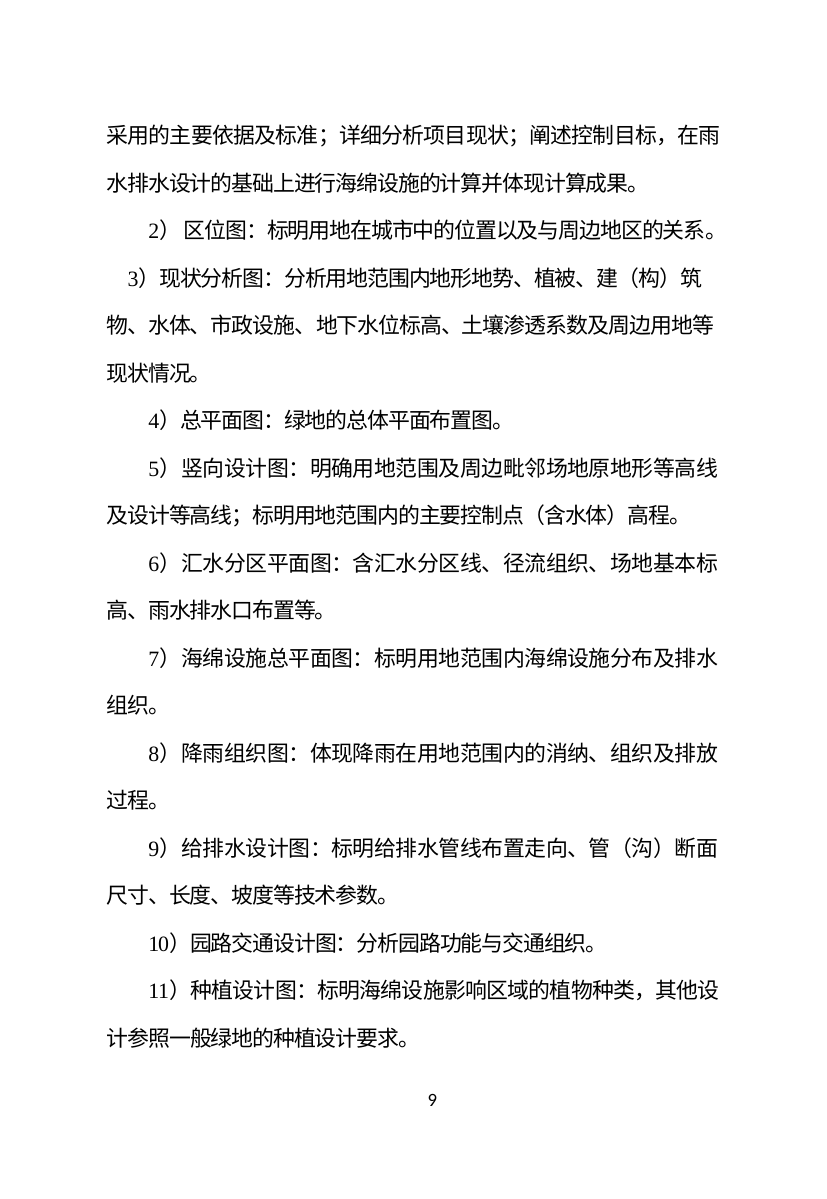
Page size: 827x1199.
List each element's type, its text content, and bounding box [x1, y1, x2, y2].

text 4）总平面图：绿地的总体平面布置图。 [106, 403, 720, 435]
text 3）现状分析图：分析用地范围内地形地势、植被、建（构）筑物、水体、市政设施、地下水位标高、土壤渗透系数及周边用地等现状情况。 [106, 261, 720, 387]
text 5）竖向设计图：明确用地范围及周边毗邻场地原地形等高线及设计等高线；标明用地范围内的主要控制点（含水体）高程。 [106, 451, 720, 530]
text 6）汇水分区平面图：含汇水分区线、径流组织、场地基本标高、雨水排水口布置等。 [106, 546, 720, 625]
text 2） 区位图：标明用地在城市中的位置以及与周边地区的关系。 [106, 213, 720, 245]
text 10）园路交通设计图：分析园路功能与交通组织。 [106, 926, 720, 957]
text 11）种植设计图：标明海绵设施影响区域的植物种类，其他设计参照一般绿地的种植设计要求。 [106, 973, 720, 1052]
text 7）海绵设施总平面图：标明用地范围内海绵设施分布及排水组织。 [106, 641, 720, 720]
text 9）给排水设计图：标明给排水管线布置走向、管（沟）断面尺寸、长度、坡度等技术参数。 [106, 831, 720, 910]
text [106, 118, 720, 197]
text 8）降雨组织图：体现降雨在用地范围内的消纳、组织及排放过程。 [106, 736, 720, 815]
